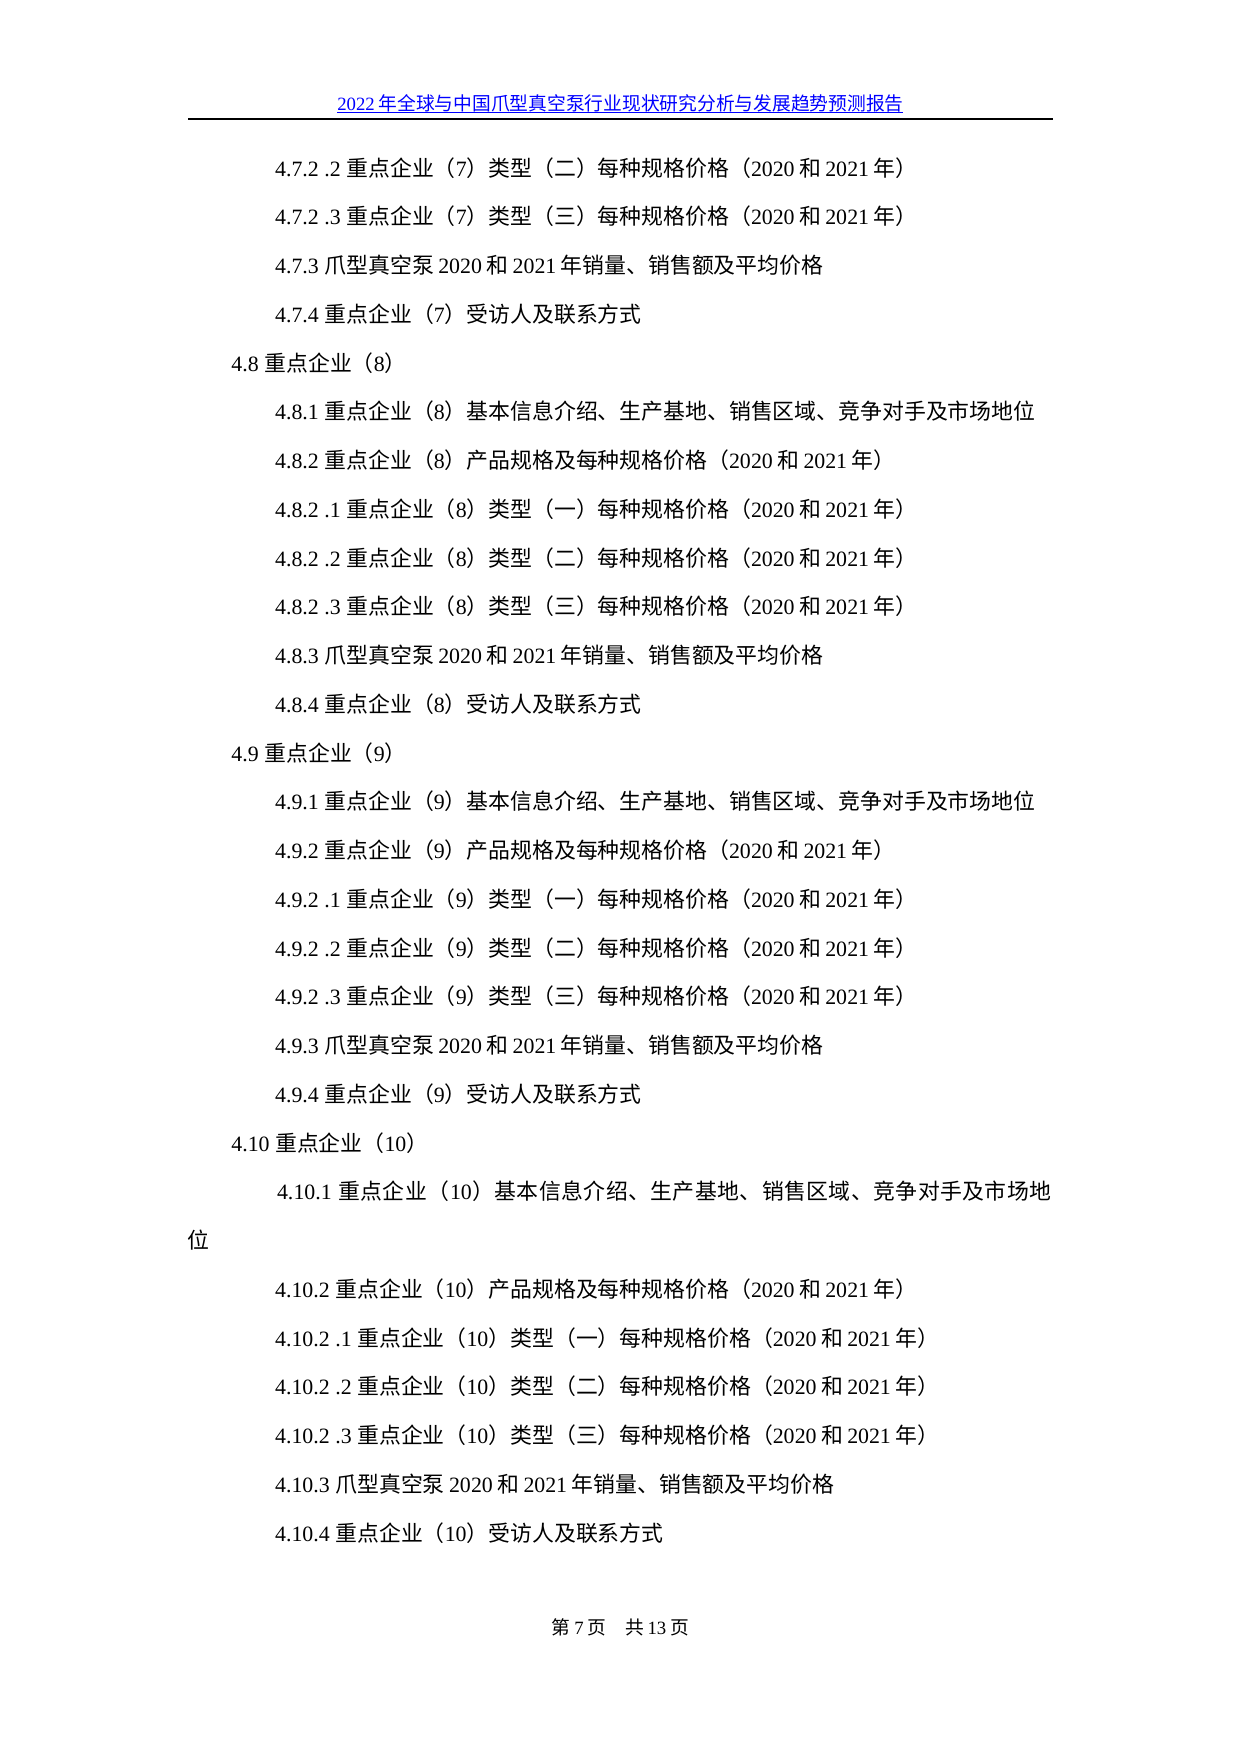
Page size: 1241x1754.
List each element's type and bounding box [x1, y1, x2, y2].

text [187, 150, 1053, 1548]
